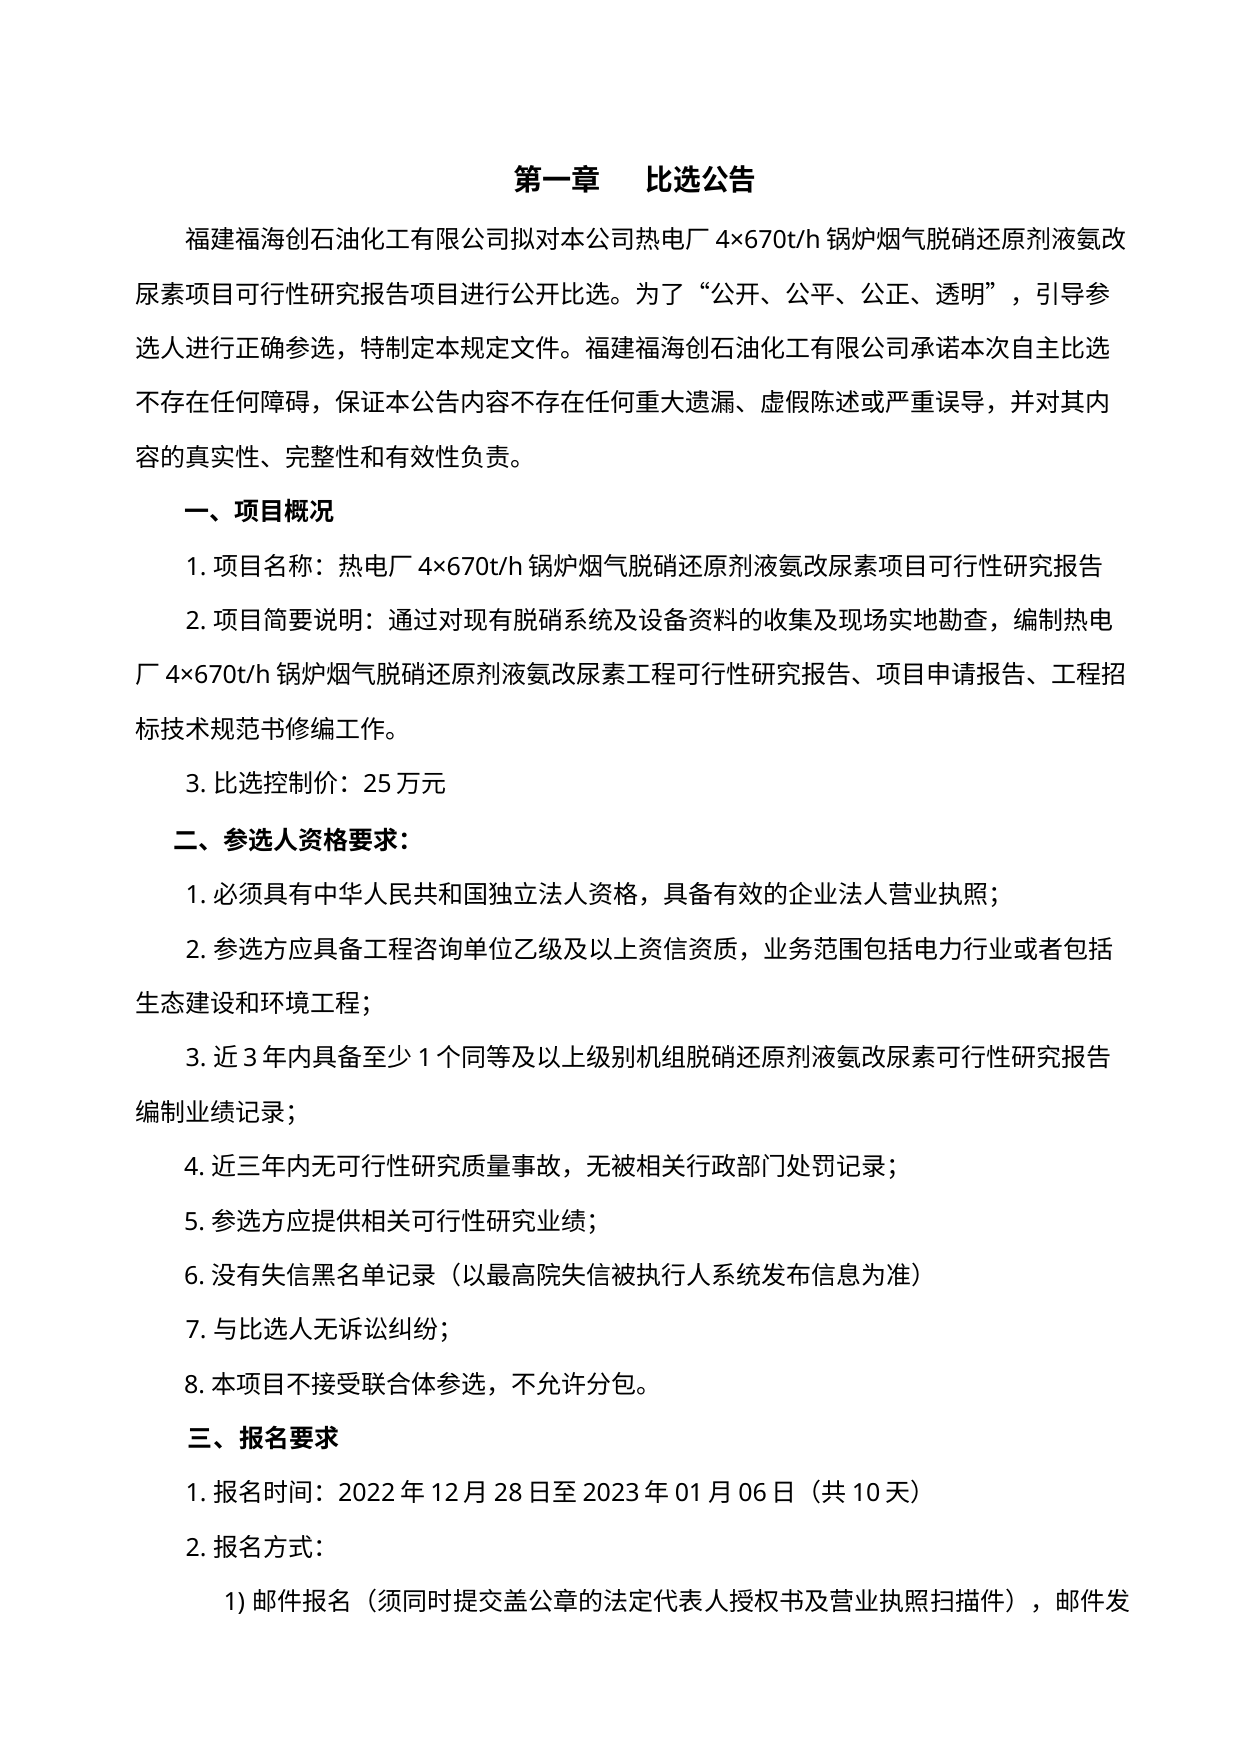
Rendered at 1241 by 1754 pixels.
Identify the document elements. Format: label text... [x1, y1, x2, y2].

subtitle 二、参选人资格要求： [135, 820, 1134, 857]
text 福建福海创石油化工有限公司拟对本公司热电厂4×670t/h锅炉烟气脱硝还原剂液氨改尿素项目可行性研究报告项目进行公开比选。为了“公开、公平、公正、透明”，引导参选人进行正确参选，特制定本规定文件。福建福海创石油化工有限公司承诺本次自主比选不存在任何障碍，保证本公告内容不存在任何重大遗漏、虚假陈述或严重误导，并对其内容的真实性、完整性和有效性负责。 [135, 220, 1134, 473]
subtitle 3. 比选控制价：25万元 [135, 763, 1134, 800]
text 1. 报名时间：2022年12月28日至2023年01月06日（共10天） [135, 1473, 1134, 1509]
text 2. 报名方式： [135, 1527, 1134, 1563]
text 第一章 比选公告 [135, 156, 1134, 198]
text 2. 项目简要说明：通过对现有脱硝系统及设备资料的收集及现场实地勘查，编制热电厂4×670t/h锅炉烟气脱硝还原剂液氨改尿素工程可行性研究报告、项目申请报告、工程招标技术规范书修编工作。 [135, 600, 1134, 745]
text 1. 项目名称：热电厂4×670t/h锅炉烟气脱硝还原剂液氨改尿素项目可行性研究报告 [135, 546, 1134, 582]
text 4. 近三年内无可行性研究质量事故，无被相关行政部门处罚记录； [135, 1147, 1134, 1183]
text 5. 参选方应提供相关可行性研究业绩； [135, 1201, 1134, 1237]
text 一、项目概况 [135, 492, 1134, 528]
text 8. 本项目不接受联合体参选，不允许分包。 [135, 1364, 1134, 1400]
text 6. 没有失信黑名单记录（以最高院失信被执行人系统发布信息为准） [135, 1255, 1134, 1292]
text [186, 1582, 1134, 1618]
text 2. 参选方应具备工程咨询单位乙级及以上资信资质，业务范围包括电力行业或者包括生态建设和环境工程； [135, 929, 1134, 1020]
text 7. 与比选人无诉讼纠纷； [135, 1310, 1134, 1346]
list 三、报名要求 [148, 1418, 1134, 1455]
text 1. 必须具有中华人民共和国独立法人资格，具备有效的企业法人营业执照； [135, 875, 1134, 911]
text 3. 近3年内具备至少1个同等及以上级别机组脱硝还原剂液氨改尿素可行性研究报告编制业绩记录； [135, 1038, 1134, 1128]
